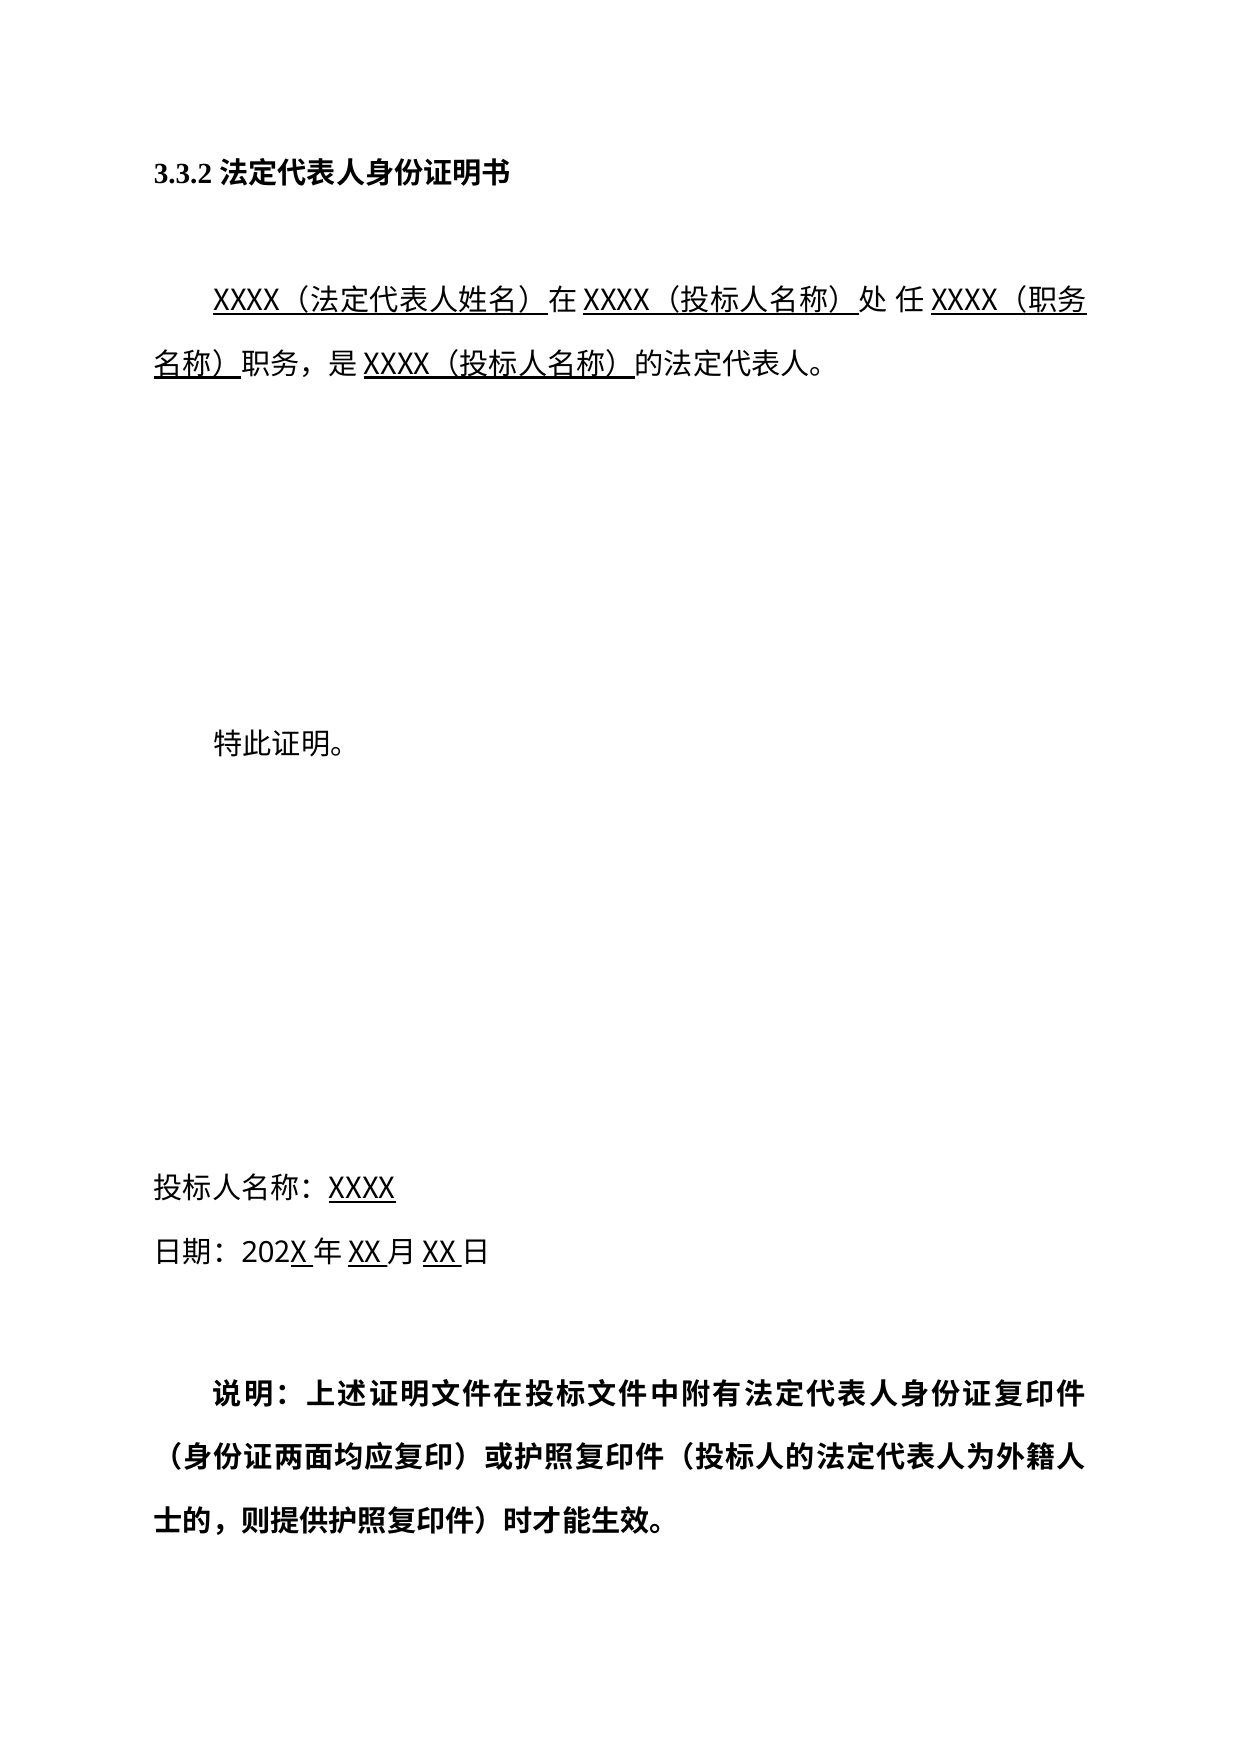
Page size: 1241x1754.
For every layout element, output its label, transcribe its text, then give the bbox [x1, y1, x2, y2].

text 特此证明。 [153, 721, 1087, 763]
text 投标人名称：XXXX [153, 1165, 1087, 1207]
list 法定代表人身份证明书 [153, 150, 1087, 192]
text 日期：202X年XX月XX日 [153, 1228, 1087, 1271]
text 说明：上述证明文件在投标文件中附有法定代表人身份证复印件（身份证两面均应复印）或护照复印件（投标人的法定代表人为外籍人士的，则提供护照复印件）时才能生效。 [153, 1370, 1087, 1539]
text XXXX（法定代表人姓名）在XXXX（投标人名称）处 任XXXX（职务名称）职务，是XXXX（投标人名称）的法定代表人。 [153, 277, 1087, 383]
